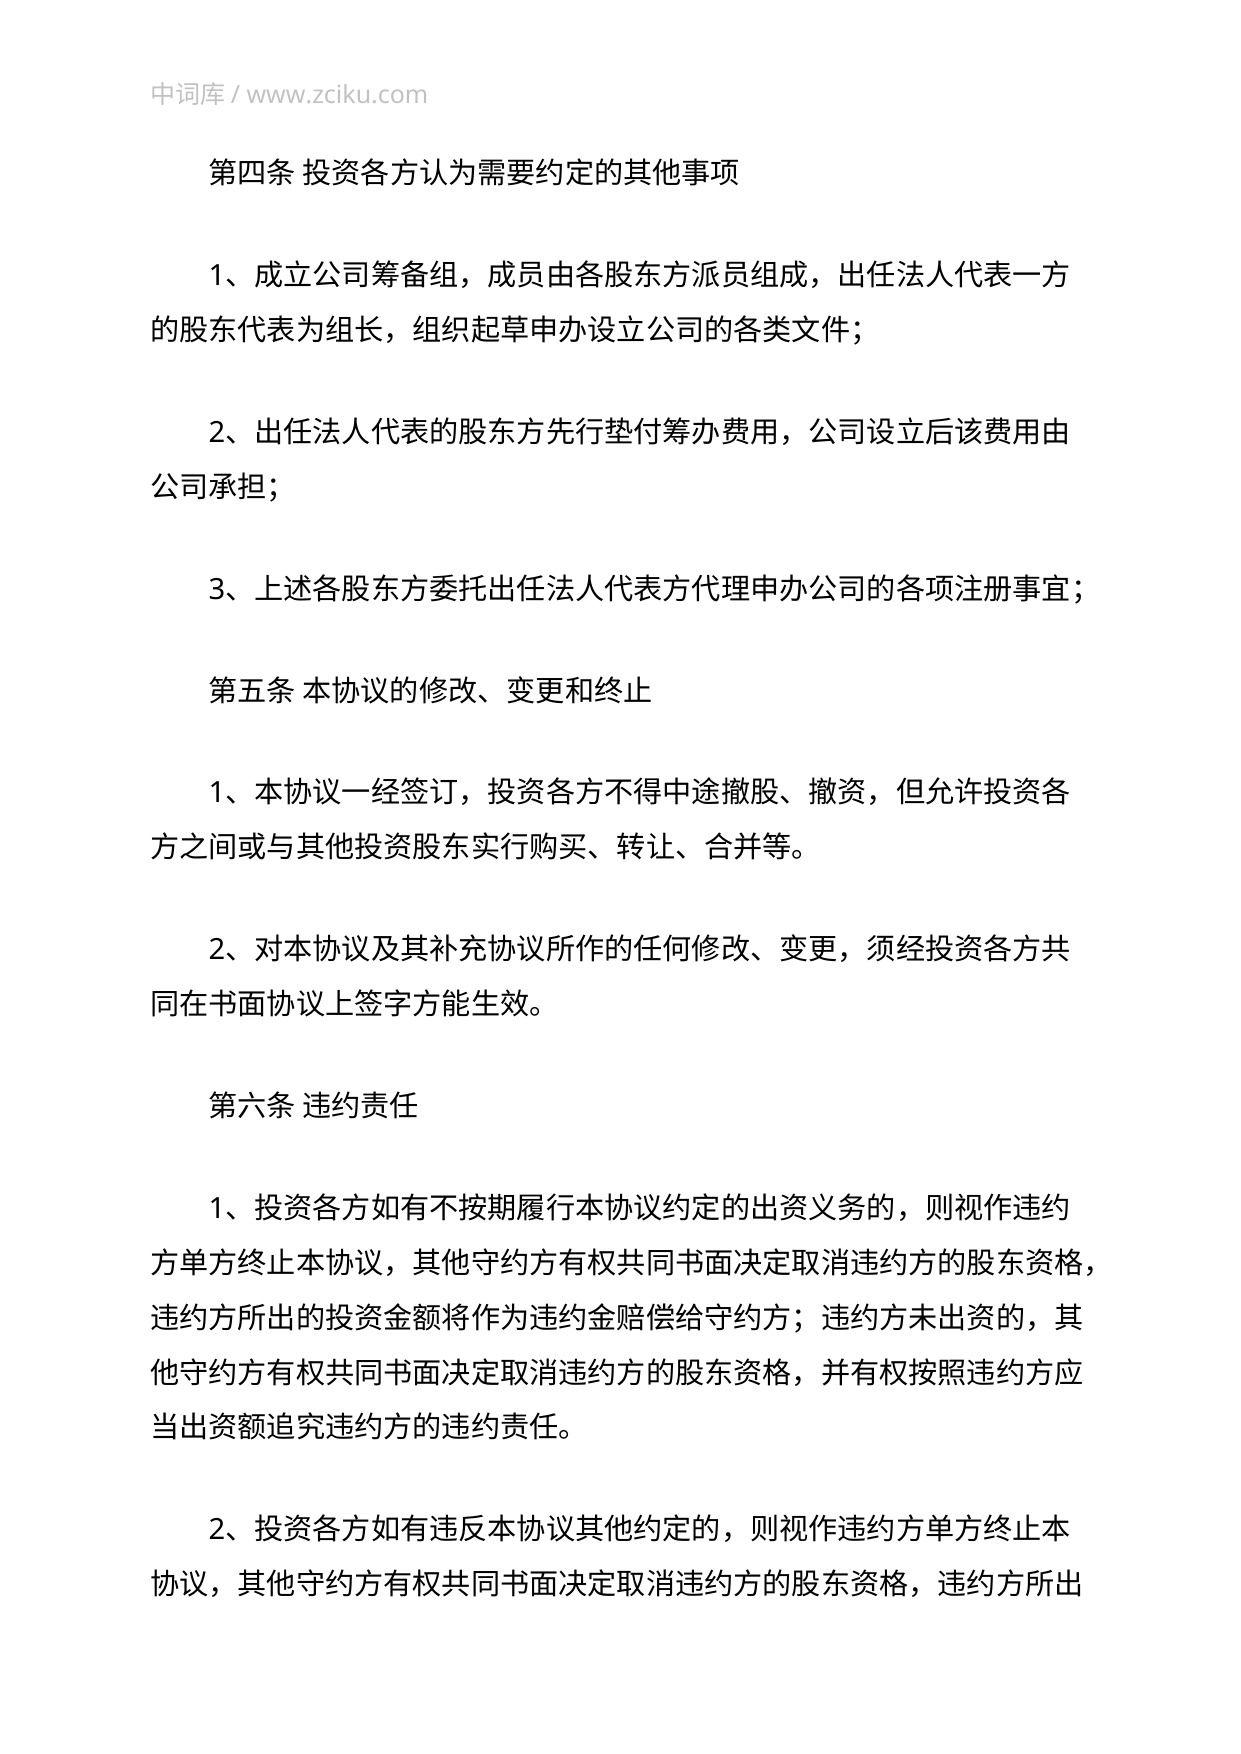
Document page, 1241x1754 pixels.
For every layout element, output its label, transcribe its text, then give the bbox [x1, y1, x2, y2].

text 3、上述各股东方委托出任法人代表方代理申办公司的各项注册事宜； [150, 565, 1090, 608]
text 第四条 投资各方认为需要约定的其他事项 [150, 150, 1090, 192]
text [150, 1506, 1090, 1603]
text 1、投资各方如有不按期履行本协议约定的出资义务的，则视作违约方单方终止本协议，其他守约方有权共同书面决定取消违约方的股东资格，违约方所出的投资金额将作为违约金赔偿给守约方；违约方未出资的，其他守约方有权共同书面决定取消违约方的股东资格，并有权按照违约方应当出资额追究违约方的违约责任。 [150, 1184, 1090, 1446]
text 第六条 违约责任 [150, 1083, 1090, 1125]
text 2、出任法人代表的股东方先行垫付筹办费用，公司设立后该费用由公司承担； [150, 408, 1090, 506]
text 1、成立公司筹备组，成员由各股东方派员组成，出任法人代表一方的股东代表为组长，组织起草申办设立公司的各类文件； [150, 252, 1090, 349]
text 1、本协议一经签订，投资各方不得中途撤股、撤资，但允许投资各方之间或与其他投资股东实行购买、转让、合并等。 [150, 769, 1090, 866]
text 第五条 本协议的修改、变更和终止 [150, 667, 1090, 709]
text 2、对本协议及其补充协议所作的任何修改、变更，须经投资各方共同在书面协议上签字方能生效。 [150, 926, 1090, 1023]
